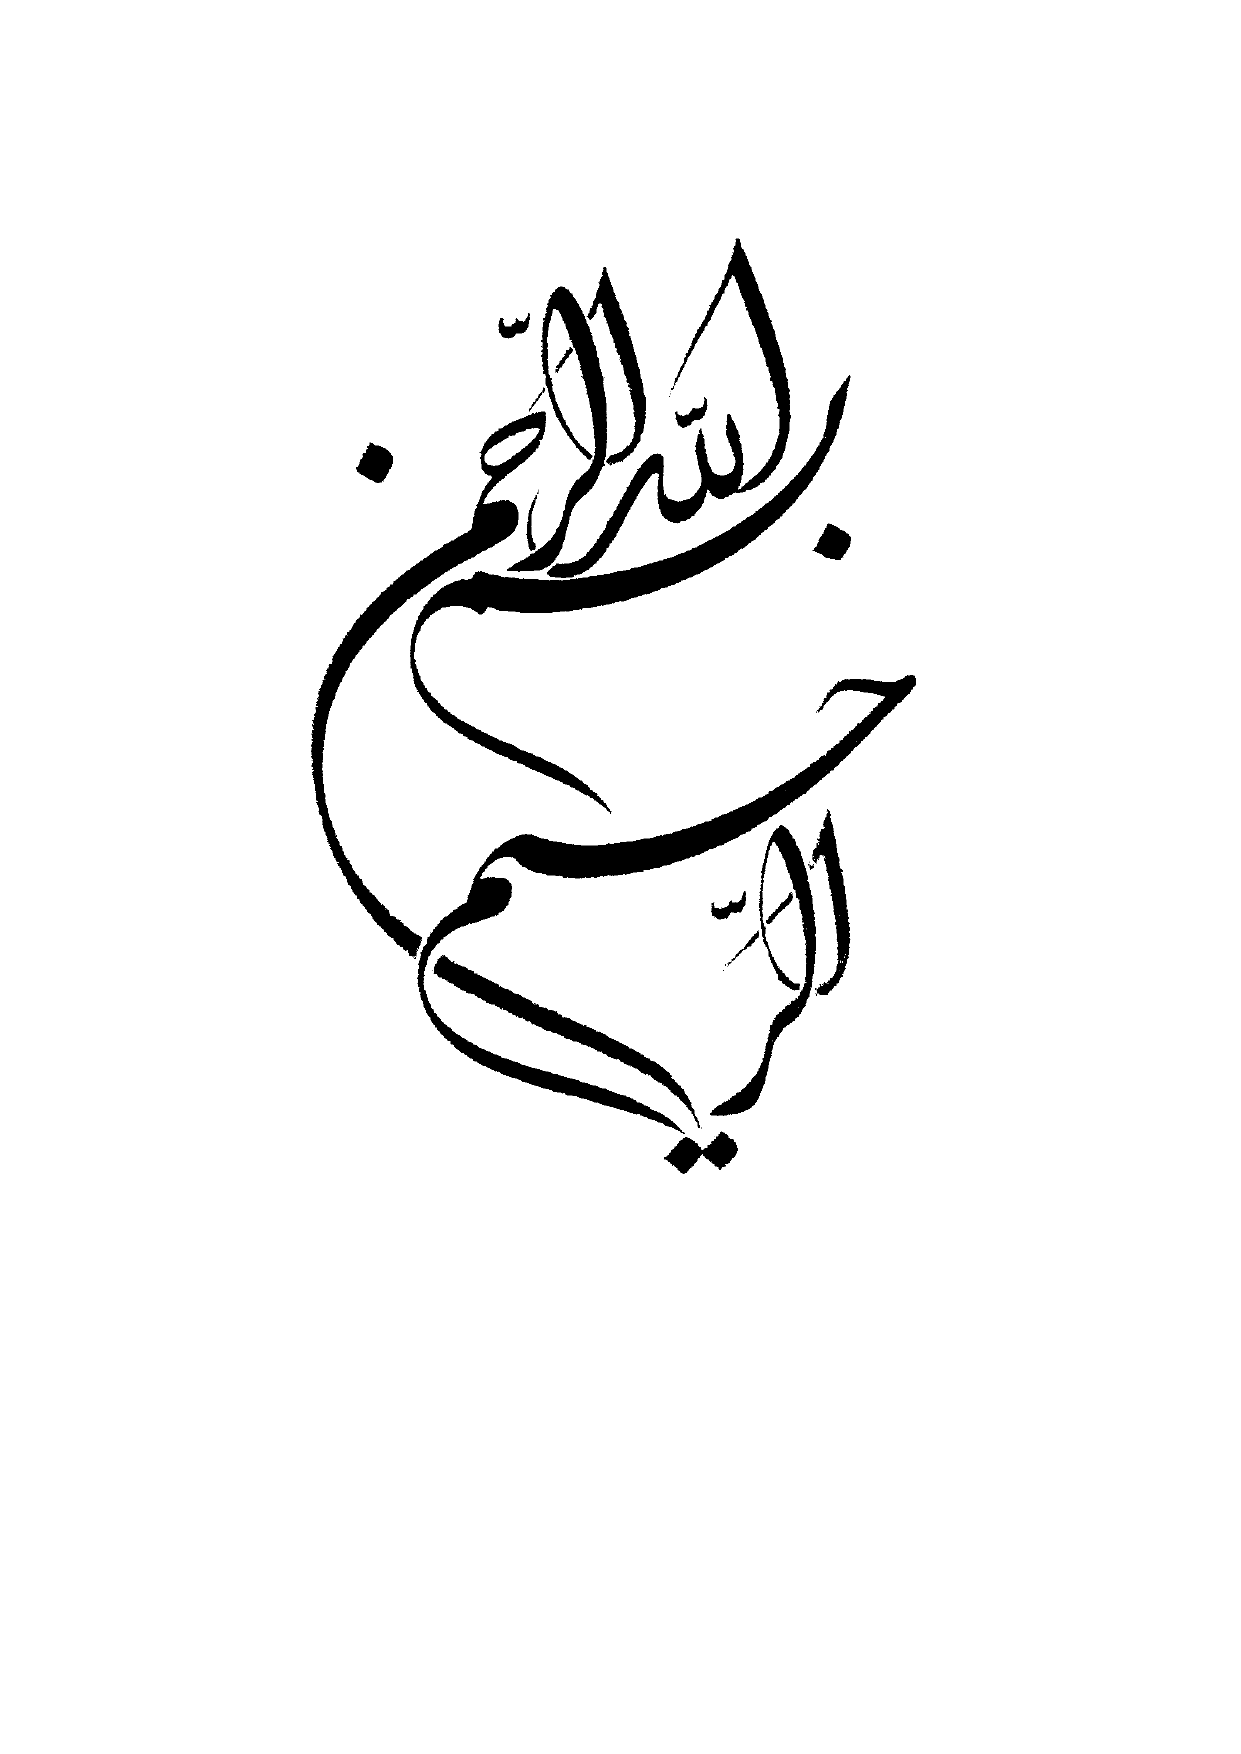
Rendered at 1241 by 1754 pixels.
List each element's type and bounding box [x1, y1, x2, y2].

picture [268, 222, 972, 1187]
